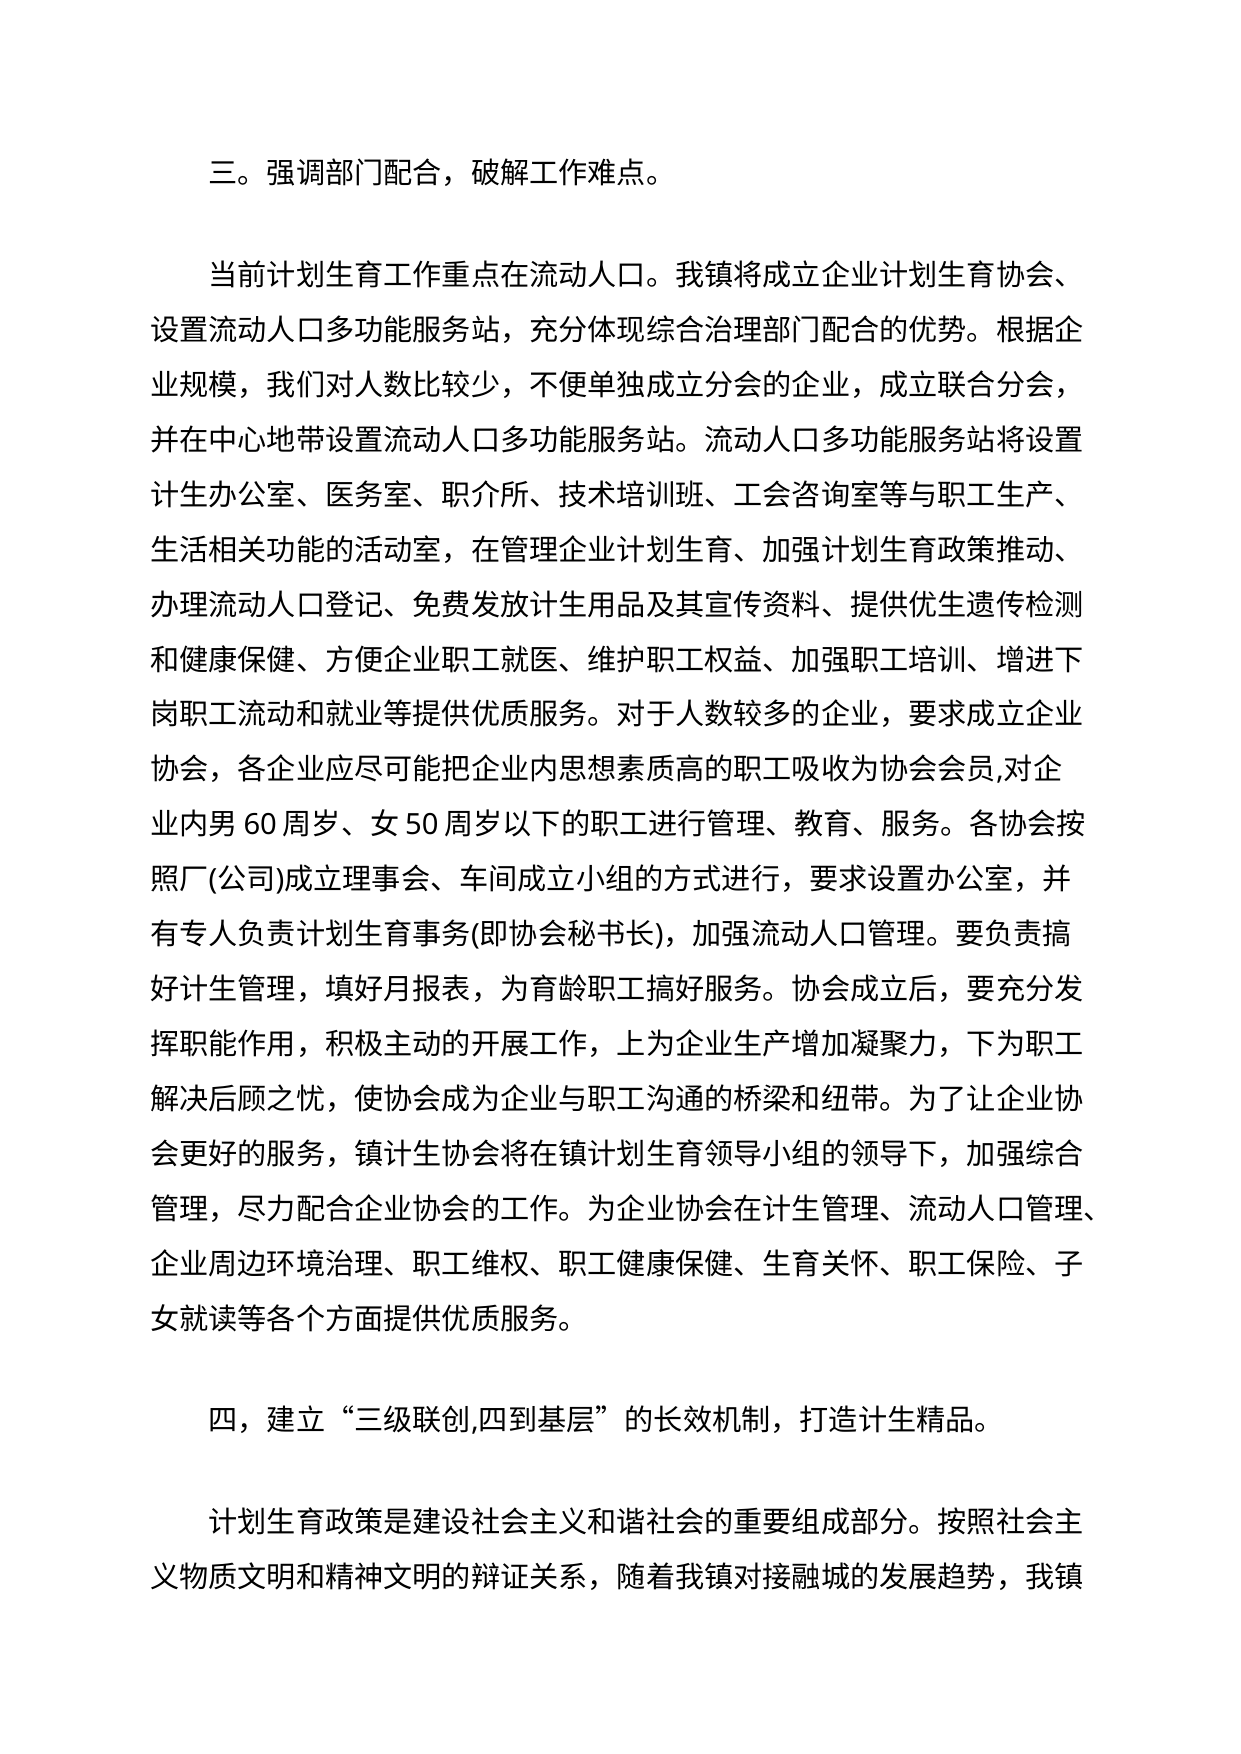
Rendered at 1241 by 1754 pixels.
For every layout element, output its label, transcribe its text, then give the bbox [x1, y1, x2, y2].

text 当前计划生育工作重点在流动人口。我镇将成立企业计划生育协会、设置流动人口多功能服务站，充分体现综合治理部门配合的优势。根据企业规模，我们对人数比较少，不便单独成立分会的企业，成立联合分会，并在中心地带设置流动人口多功能服务站。流动人口多功能服务站将设置计生办公室、医务室、职介所、技术培训班、工会咨询室等与职工生产、生活相关功能的活动室，在管理企业计划生育、加强计划生育政策推动、办理流动人口登记、免费发放计生用品及其宣传资料、提供优生遗传检测和健康保健、方便企业职工就医、维护职工权益、加强职工培训、增进下岗职工流动和就业等提供优质服务。对于人数较多的企业，要求成立企业协会，各企业应尽可能把企业内思想素质高的职工吸收为协会会员,对企业内男60周岁、女50周岁以下的职工进行管理、教育、服务。各协会按照厂(公司)成立理事会、车间成立小组的方式进行，要求设置办公室，并有专人负责计划生育事务(即协会秘书长)，加强流动人口管理。要负责搞好计生管理，填好月报表，为育龄职工搞好服务。协会成立后，要充分发挥职能作用，积极主动的开展工作，上为企业生产增加凝聚力，下为职工解决后顾之忧，使协会成为企业与职工沟通的桥梁和纽带。为了让企业协会更好的服务，镇计生协会将在镇计划生育领导小组的领导下，加强综合管理，尽力配合企业协会的工作。为企业协会在计生管理、流动人口管理、企业周边环境治理、职工维权、职工健康保健、生育关怀、职工保险、子女就读等各个方面提供优质服务。 [150, 252, 1090, 1337]
text 三。强调部门配合，破解工作难点。 [150, 150, 1090, 192]
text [150, 1499, 1090, 1596]
text 四，建立“三级联创,四到基层”的长效机制，打造计生精品。 [150, 1397, 1090, 1439]
